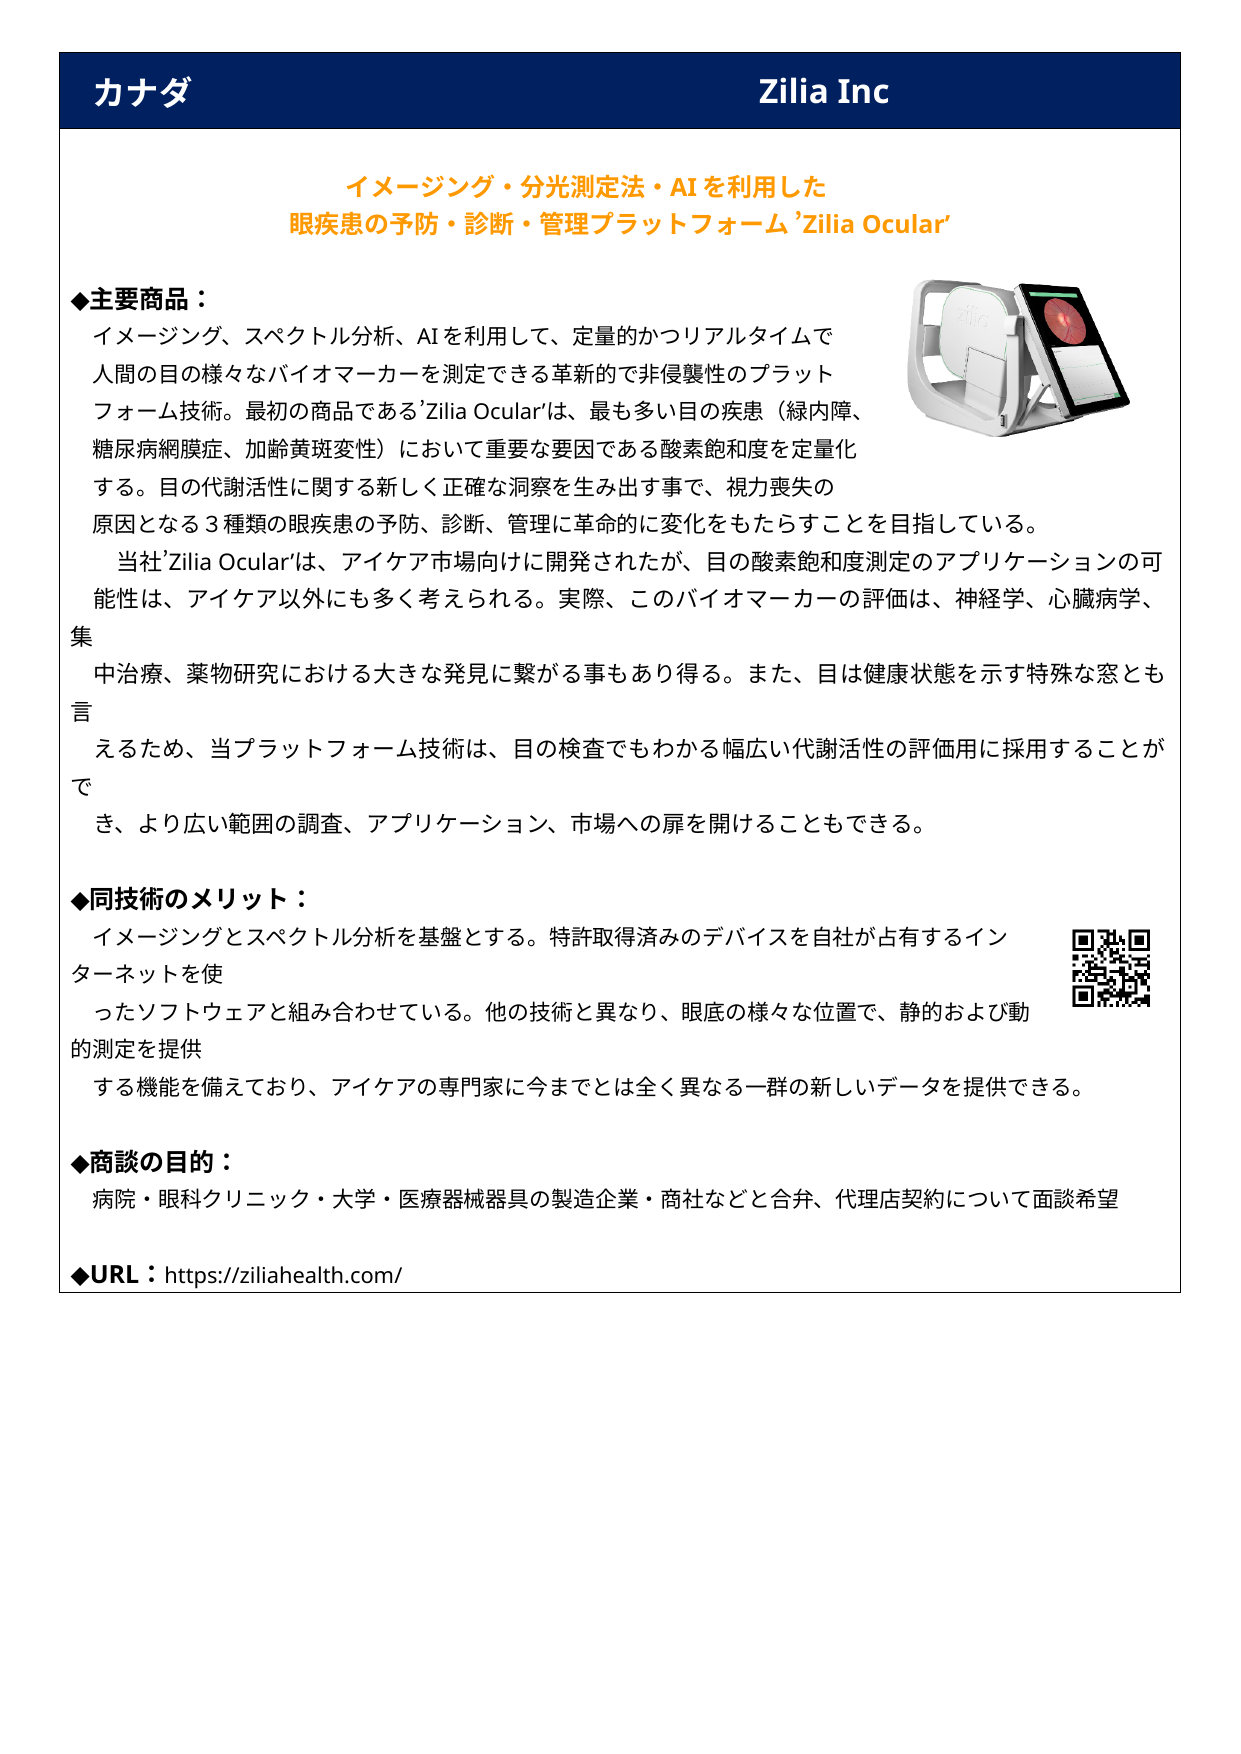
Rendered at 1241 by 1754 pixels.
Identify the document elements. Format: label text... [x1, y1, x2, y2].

table_header カナダ Zilia Inc [60, 53, 1180, 128]
table_cell イメージング・分光測定法・AIを利用した 眼疾患の予防・診断・管理プラットフォーム ’Zilia Ocular’ ◆主要商品： イメージング、スペクトル分析、AIを利用して、定量的かつリアルタイムで 人間の目の様々なバイオマーカーを測定できる革新的で非侵襲性のプラット フォーム技術。最初の商品である’Zilia Ocular’は、最も多い目の疾患（緑内障、 糖尿病網膜症、加齢黄斑変性）において重要な要因である酸素飽和度を定量化 する。目の代謝活性に関する新しく正確な洞察を生み出す事で、視力喪失の 原因となる３種類の眼疾患の予防、診断、管理に革命的に変化をもたらすことを目指している。 当社’Zilia Ocular’は、アイケア市場向けに開発されたが、目の酸素飽和度測定のアプリケーションの可 能性は、アイケア以外にも多く考えられる。実際、このバイオマーカーの評価は、神経学、心臓病学、集 中治療、薬物研究における大きな発見に繋がる事もあり得る。また、目は健康状態を示す特殊な窓とも言 えるため、当プラットフォーム技術は、目の検査でもわかる幅広い代謝活性の評価用に採用することがで き、より広い範囲の調査、アプリケーション、市場への扉を開けることもできる。 ◆同技術のメリット： イメージングとスペクトル分析を基盤とする。特許取得済みのデバイスを自社が占有するインターネットを使 ったソフトウェアと組み合わせている。他の技術と異なり、眼底の様々な位置で、静的および動的測定を提供 する機能を備えており、アイケアの専門家に今までとは全く異なる一群の新しいデータを提供できる。 ◆商談の目的： 病院・眼科クリニック・大学・医療器械器具の製造企業・商社などと合弁、代理店契約について面談希望 ◆URL：https://ziliahealth.com/ [60, 129, 1180, 1292]
picture [1063, 920, 1159, 1016]
picture [886, 266, 1146, 447]
